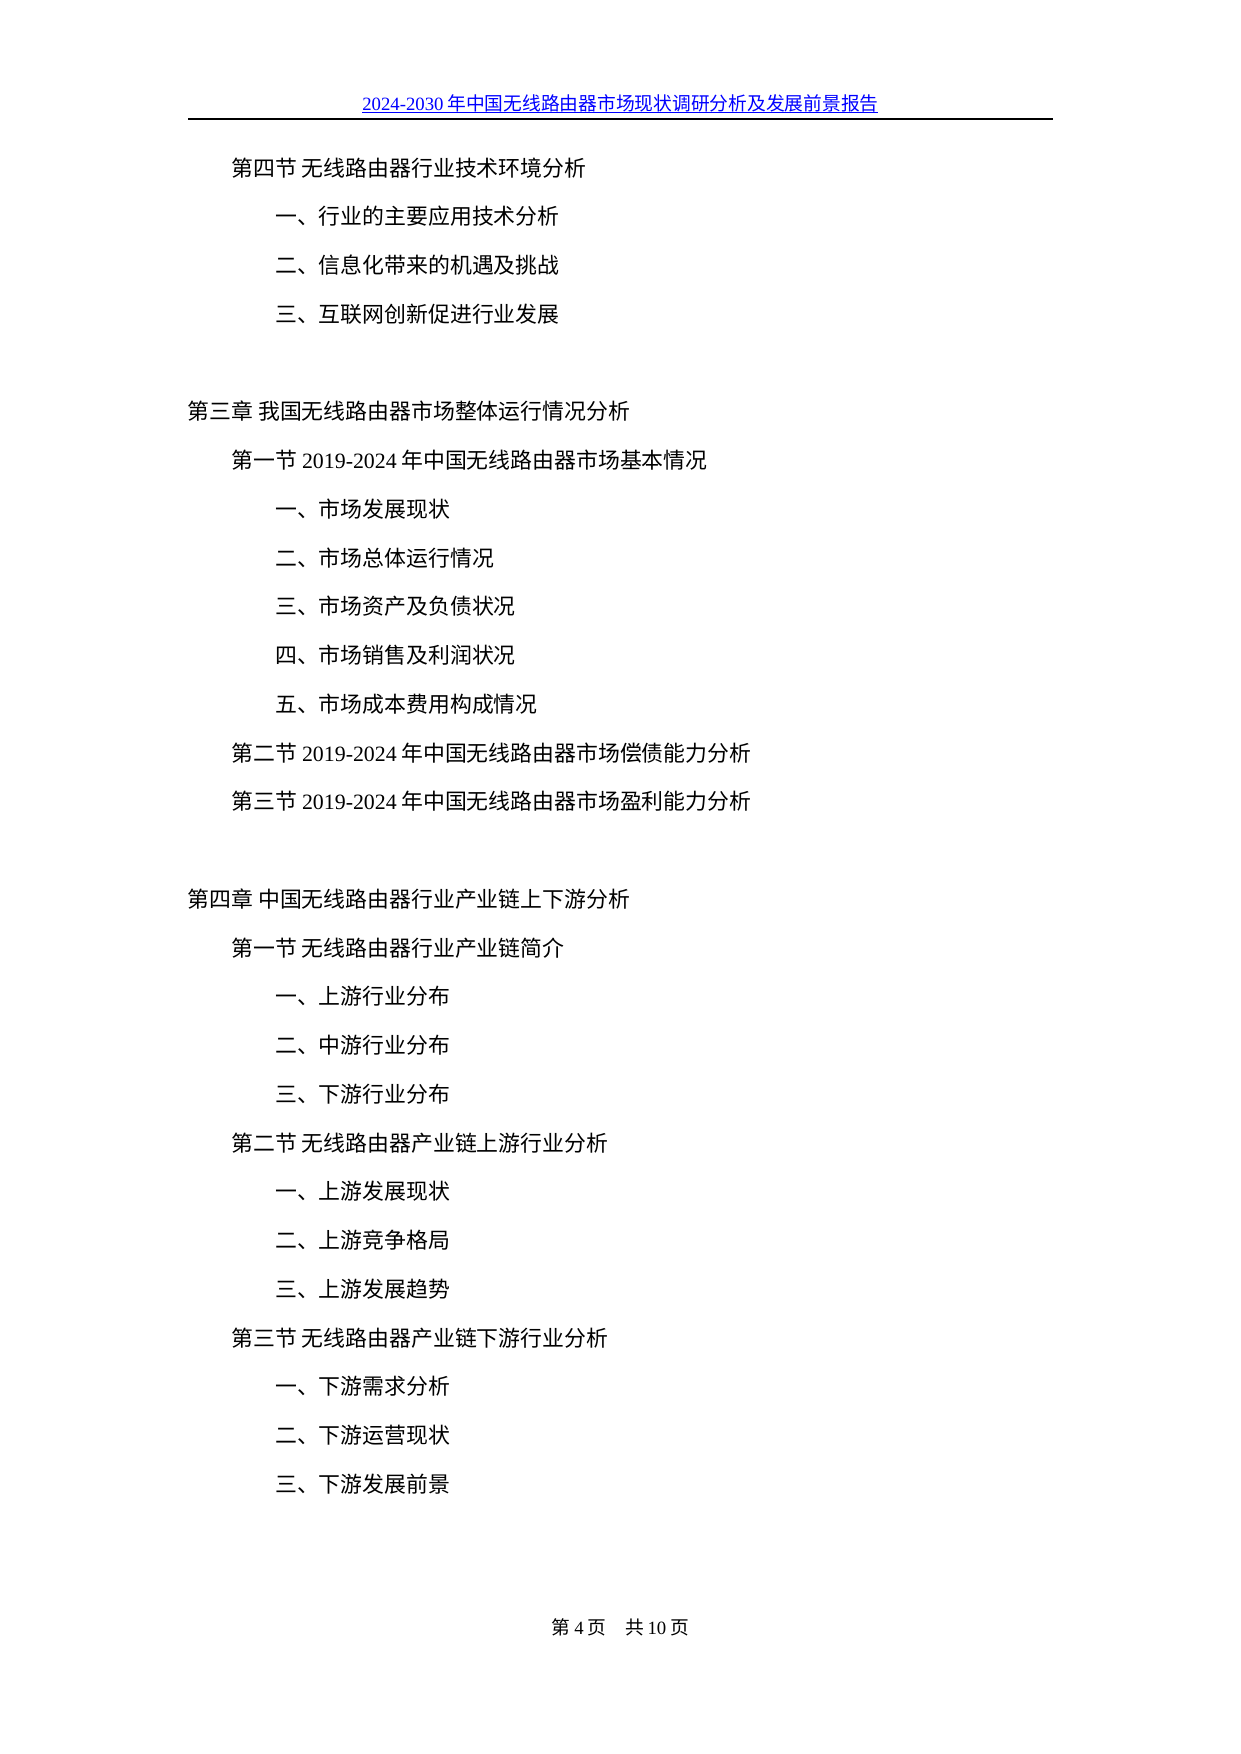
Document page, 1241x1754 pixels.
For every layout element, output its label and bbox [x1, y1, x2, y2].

text [187, 150, 1053, 1499]
